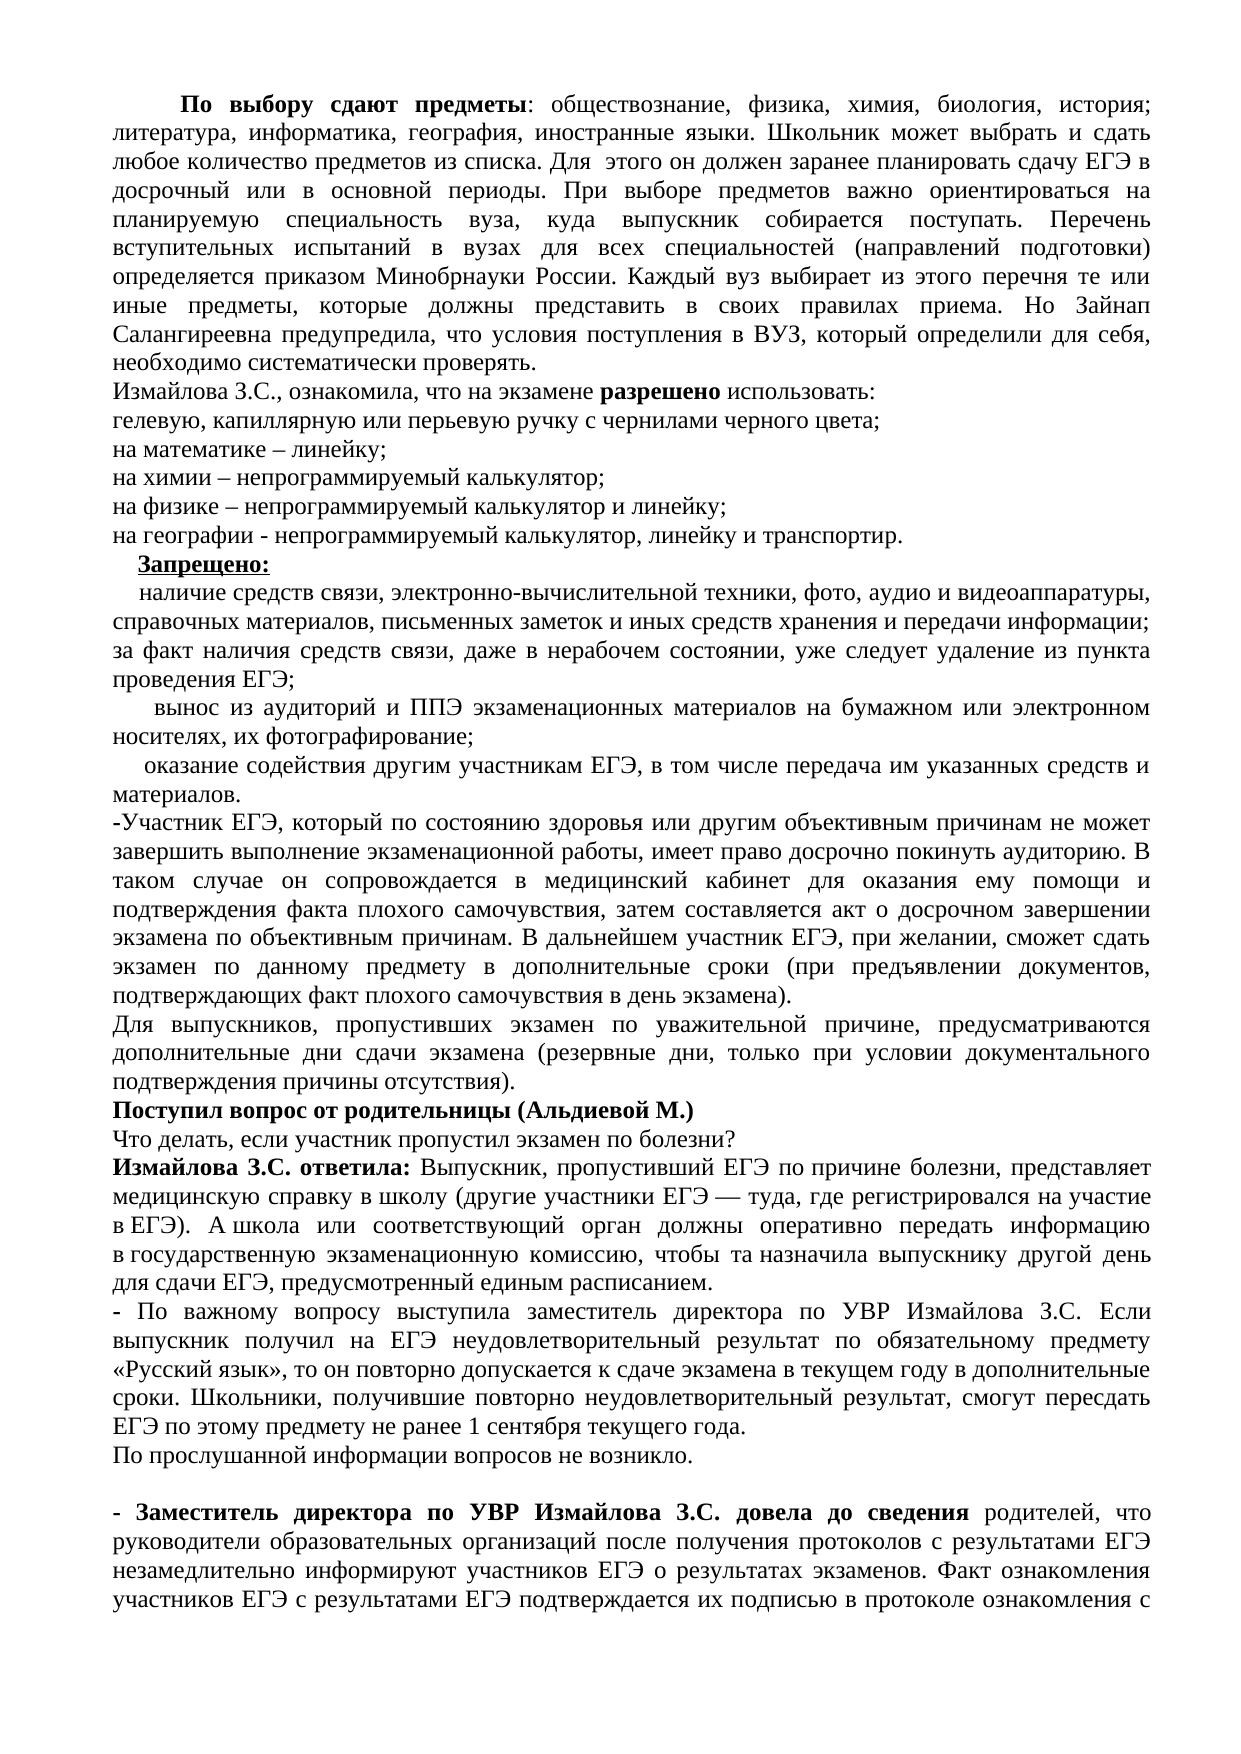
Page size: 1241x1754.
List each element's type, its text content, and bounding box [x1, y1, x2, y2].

text на химии – непрограммируемый калькулятор; [112, 462, 1152, 491]
text Измайлова З.С., ознакомила, что на экзамене разрешено использовать: [112, 376, 1152, 405]
text Поступил вопрос от родительницы (Альдиевой М.) [112, 1095, 1152, 1124]
text гелевую, капиллярную или перьевую ручку с чернилами черного цвета; [112, 405, 1152, 434]
text Для выпускников, пропустивших экзамен по уважительной причине, предусматриваются дополнительные дни сдачи экзамена (резервные дни, только при условии документального подтверждения причины отсутствия). [112, 1009, 1152, 1095]
text на математике – линейку; [112, 434, 1152, 462]
text на географии - непрограммируемый калькулятор, линейку и транспортир. [112, 520, 1152, 549]
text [112, 1497, 1152, 1612]
text оказание содействия другим участникам ЕГЭ, в том числе передача им указанных средств и материалов. [112, 750, 1152, 807]
text вынос из аудиторий и ППЭ экзаменационных материалов на бумажном или электронном носителях, их фотографирование; [112, 692, 1152, 750]
text Что делать, если участник пропустил экзамен по болезни? [112, 1124, 1152, 1152]
text По выбору сдают предметы: обществознание, физика, химия, биология, история; литература, информатика, география, иностранные языки. Школьник может выбрать и сдать любое количество предметов из списка. Для этого он должен заранее планировать сдачу ЕГЭ в досрочный или в основной периоды. При выборе предметов важно ориентироваться на планируемую специальность вуза, куда выпускник собирается поступать. Перечень вступительных испытаний в вузах для всех специальностей (направлений подготовки) определяется приказом Минобрнауки России. Каждый вуз выбирает из этого перечня те или иные предметы, которые должны представить в своих правилах приема. Но Зайнап Салангиреевна предупредила, что условия поступления в ВУЗ, который определили для себя, необходимо систематически проверять. [112, 89, 1152, 376]
text -Участник ЕГЭ, который по состоянию здоровья или другим объективным причинам не может завершить выполнение экзаменационной работы, имеет право досрочно покинуть аудиторию. В таком случае он сопровождается в медицинский кабинет для оказания ему помощи и подтверждения факта плохого самочувствия, затем составляется акт о досрочном завершении экзамена по объективным причинам. В дальнейшем участник ЕГЭ, при желании, сможет сдать экзамен по данному предмету в дополнительные сроки (при предъявлении документов, подтверждающих факт плохого самочувствия в день экзамена). [112, 807, 1152, 1009]
text Измайлова З.С. ответила: Выпускник, пропустивший ЕГЭ по причине болезни, представляет медицинскую справку в школу (другие участники ЕГЭ — туда, где регистрировался на участие в ЕГЭ). А школа или соответствующий орган должны оперативно передать информацию в государственную экзаменационную комиссию, чтобы та назначила выпускнику другой день для сдачи ЕГЭ, предусмотренный единым расписанием. [112, 1152, 1152, 1296]
text наличие средств связи, электронно-вычислительной техники, фото, аудио и видеоаппаратуры, справочных материалов, письменных заметок и иных средств хранения и передачи информации; [112, 577, 1152, 635]
text - По важному вопросу выступила заместитель директора по УВР Измайлова З.С. Если выпускник получил на ЕГЭ неудовлетворительный результат по обязательному предмету «Русский язык», то он повторно допускается к сдаче экзамена в текущем году в дополнительные сроки. Школьники, получившие повторно неудовлетворительный результат, смогут пересдать ЕГЭ по этому предмету не ранее 1 сентября текущего года. [112, 1296, 1152, 1440]
text на физике – непрограммируемый калькулятор и линейку; [112, 491, 1152, 520]
text за факт наличия средств связи, даже в нерабочем состоянии, уже следует удаление из пункта проведения ЕГЭ; [112, 635, 1152, 692]
text Запрещено: [112, 549, 1152, 577]
text По прослушанной информации вопросов не возникло. [112, 1440, 1152, 1469]
